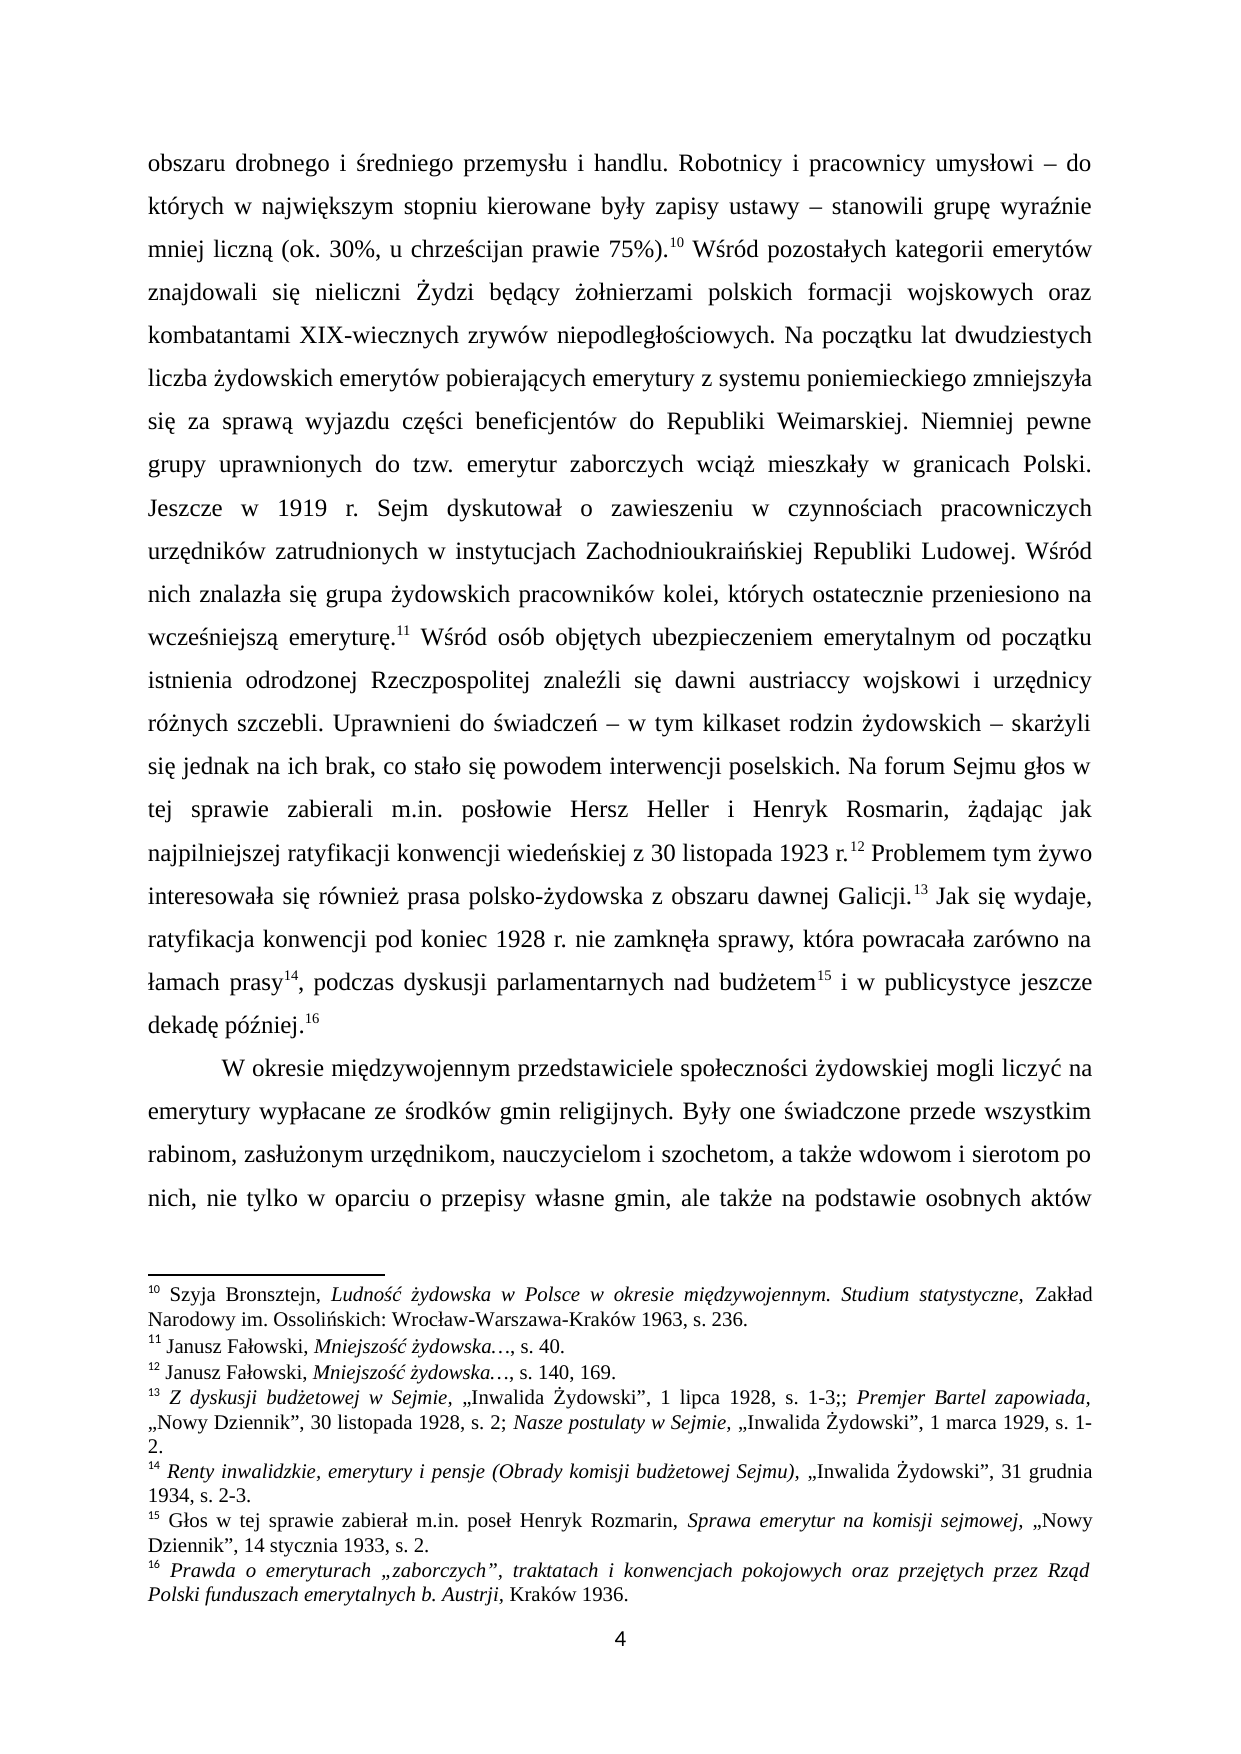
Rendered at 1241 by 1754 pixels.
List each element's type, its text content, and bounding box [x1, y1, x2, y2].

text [148, 148, 1093, 1039]
text W okresie międzywojennym przedstawiciele społeczności żydowskiej mogli liczyć na emerytury wypłacane ze środków gmin religijnych. Były one świadczone przede wszystkim rabinom, zasłużonym urzędnikom, nauczycielom i szochetom, a także wdowom i sierotom po nich, nie tylko w oparciu o przepisy własne gmin, ale także na podstawie osobnych aktów prawa polskiego. Przy czym nawet niewielka grupa emerytów pozostających na utrzymaniu związku religijnego stanowiła bardzo poważne obciążenie jego budżetu. Funkcjonujący już system emerytalny krytykowano z pozycji ekonomicznych. Postulaty wyrażane m.in. w „Nowym Dzienniku” wskazywały na konieczność obniżenia wieku emerytalnego lub złagodzenia obostrzeń związanych z okresem pozostawania bez pracy pracowników umysłowych. Niekiedy krytyce tej towarzyszyły spostrzeżenia, że prawo emerytalne stosowane jest wobec Żydów w sposób niesprawiedliwy. Pod koniec lat trzydziestych, gdy presja antysemicka w Polsce znacząco wzrosła, prasa wskazywała też, że dostęp do emerytur służy konkurencyjności chrześcijańskiego drobnego handlu i faktycznie stanowi rodzaj jego pośredniego wsparcia. [148, 1053, 1093, 1211]
